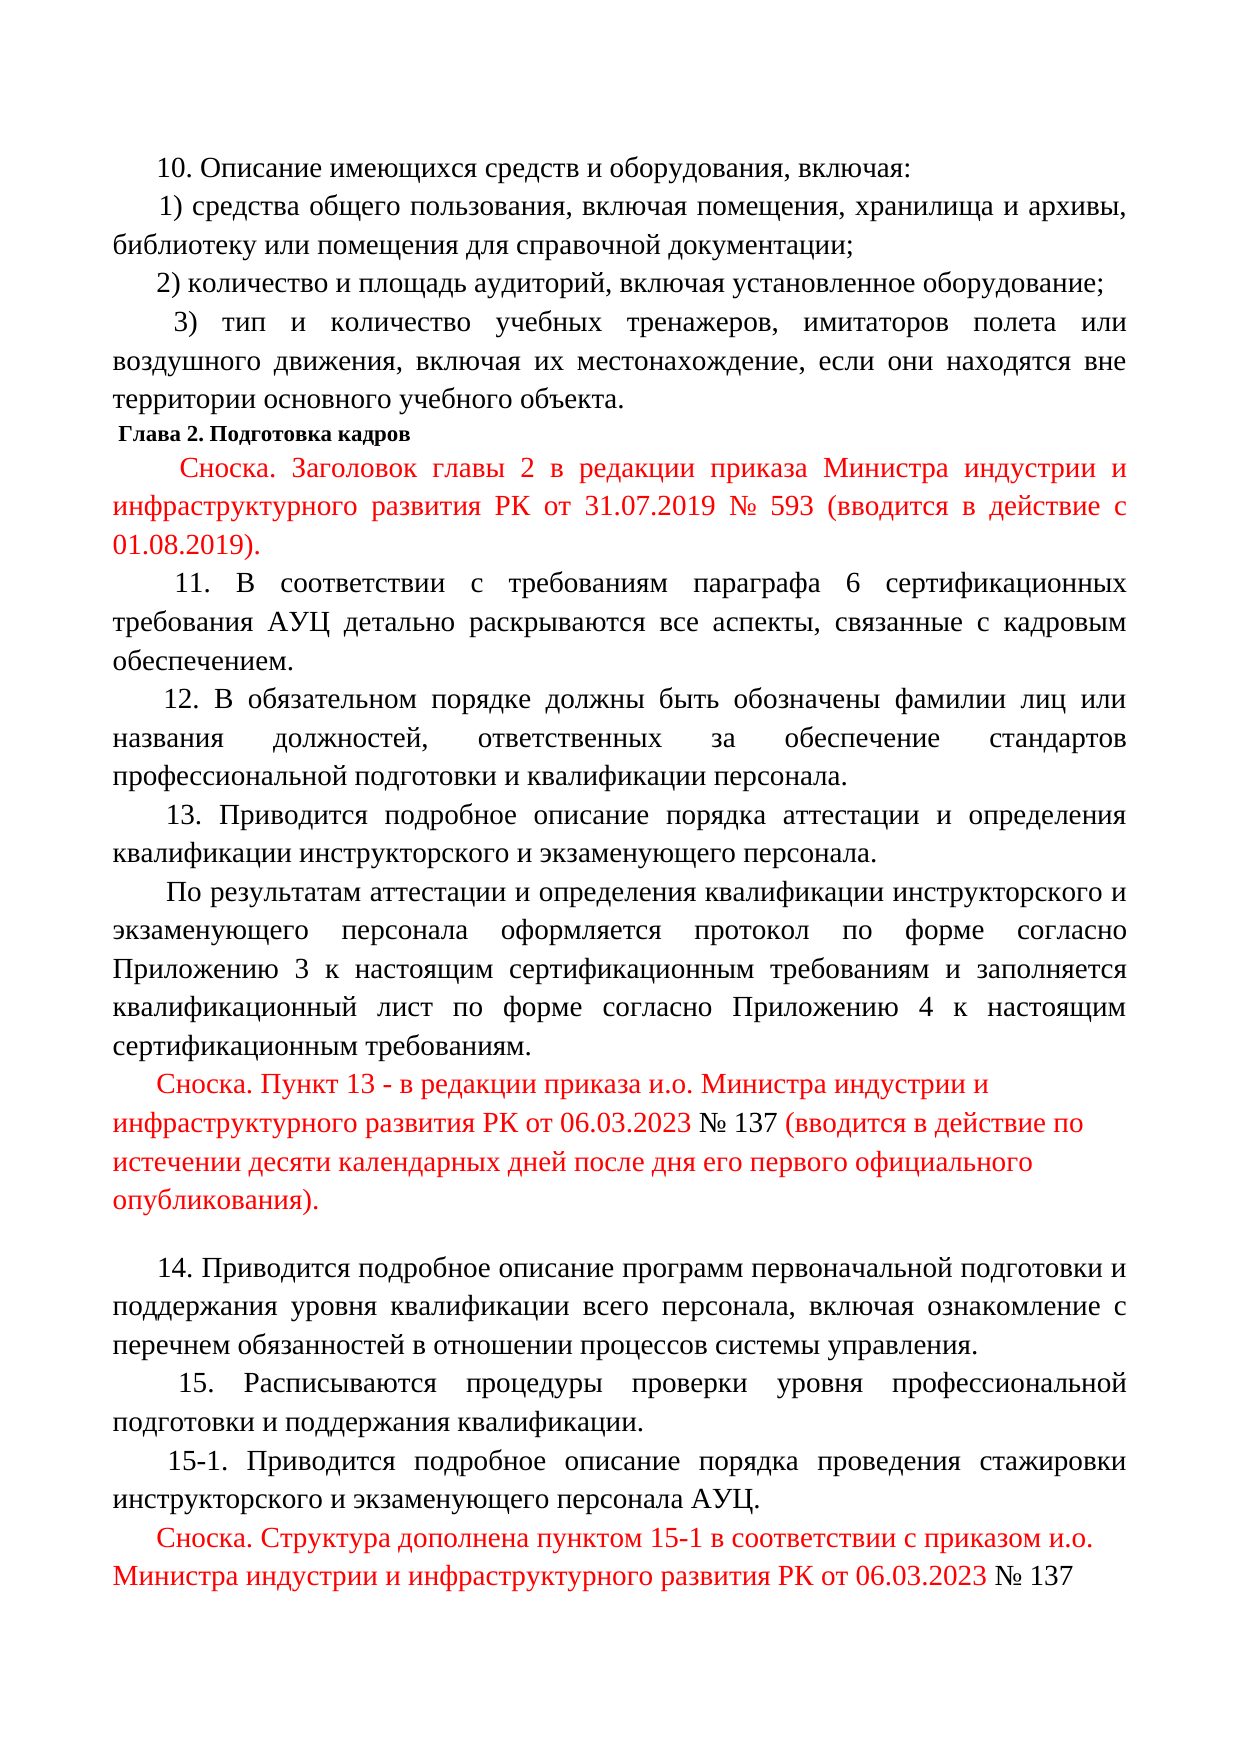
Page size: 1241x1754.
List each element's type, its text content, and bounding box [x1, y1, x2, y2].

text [112, 1520, 1128, 1592]
text Сноска. Пункт 13 - в редакции приказа и.о. Министра индустрии и инфраструктурного развития РК от 06.03.2023 № 137 (вводится в действие по истечении десяти календарных дней после дня его первого официального опубликования). [112, 1067, 1128, 1246]
text По результатам аттестации и определения квалификации инструкторского и экзаменующего персонала оформляется протокол по форме согласно Приложению 3 к настоящим сертификационным требованиям и заполняется квалификационный лист по форме согласно Приложению 4 к настоящим сертификационным требованиям. [112, 874, 1128, 1062]
text 14. Приводится подробное описание программ первоначальной подготовки и поддержания уровня квалификации всего персонала, включая ознакомление с перечнем обязанностей в отношении процессов системы управления. [112, 1250, 1128, 1361]
text 11. В соответствии с требованиям параграфа 6 сертификационных требования АУЦ детально раскрываются все аспекты, связанные с кадровым обеспечением. [112, 566, 1128, 676]
text 12. В обязательном порядке должны быть обозначены фамилии лиц или названия должностей, ответственных за обеспечение стандартов профессиональной подготовки и квалификации персонала. [112, 681, 1128, 792]
text Сноска. Заголовок главы 2 в редакции приказа Министра индустрии и инфраструктурного развития РК от 31.07.2019 № 593 (вводится в действие с 01.08.2019). [112, 450, 1128, 561]
text 3) тип и количество учебных тренажеров, имитаторов полета или воздушного движения, включая их местонахождение, если они находятся вне территории основного учебного объекта. [112, 304, 1128, 415]
text 2) количество и площадь аудиторий, включая установленное оборудование; [112, 266, 1128, 299]
text 1) средства общего пользования, включая помещения, хранилища и архивы, библиотеку или помещения для справочной документации; [112, 188, 1128, 261]
text 15-1. Приводится подробное описание порядка проведения стажировки инструкторского и экзаменующего персонала АУЦ. [112, 1443, 1128, 1515]
text 13. Приводится подробное описание порядка аттестации и определения квалификации инструкторского и экзаменующего персонала. [112, 797, 1128, 869]
text Глава 2. Подготовка кадров [112, 420, 1128, 446]
text 15. Расписываются процедуры проверки уровня профессиональной подготовки и поддержания квалификации. [112, 1366, 1128, 1438]
text 10. Описание имеющихся средств и оборудования, включая: [112, 150, 1128, 183]
